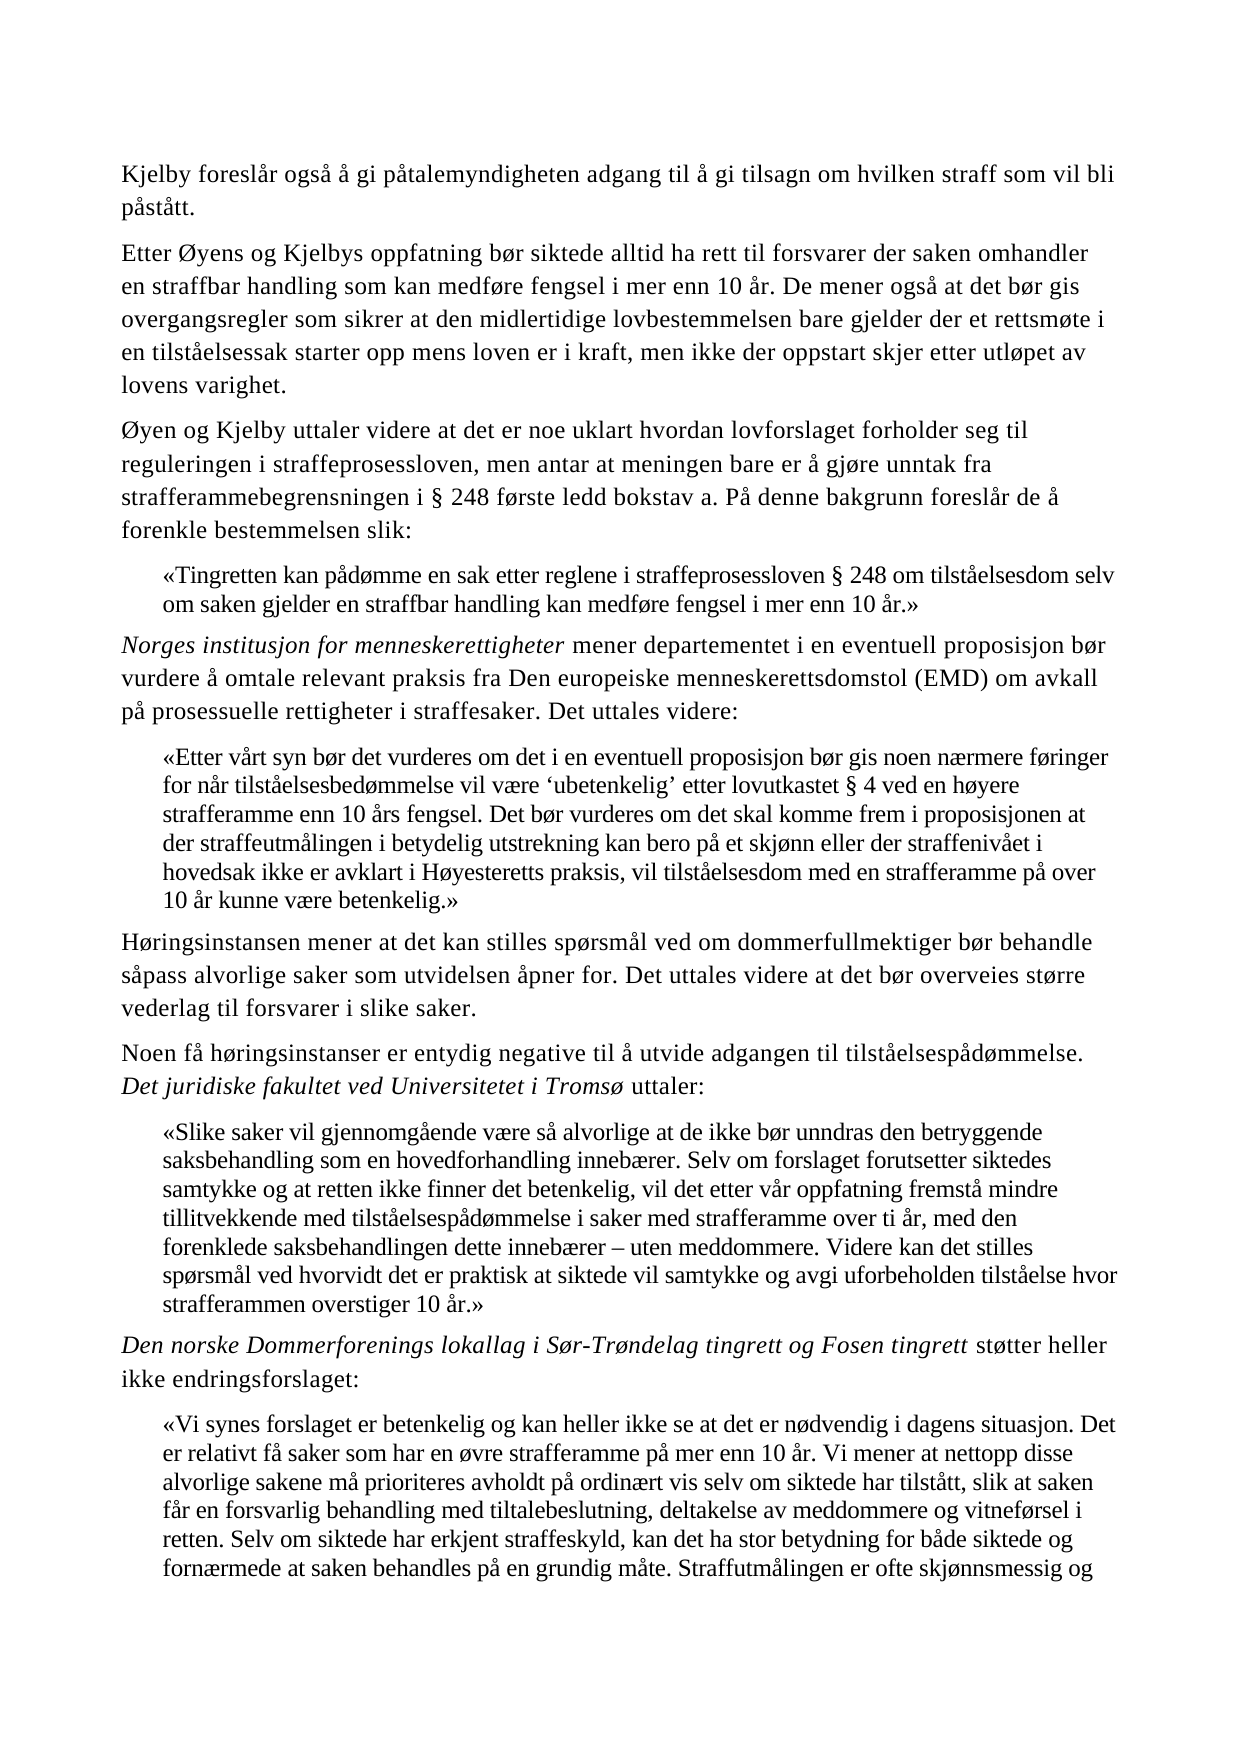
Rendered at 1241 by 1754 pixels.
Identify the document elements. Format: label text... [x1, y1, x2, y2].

text Noen få høringsinstanser er entydig negative til å utvide adgangen til tilståelsespådømmelse. Det juridiske fakultet ved Universitetet i Tromsø uttaler: [121, 1038, 1119, 1100]
text «Tingretten kan pådømme en sak etter reglene i straffeprosessloven § 248 om tilståelsesdom selv om saken gjelder en straffbar handling kan medføre fengsel i mer enn 10 år.» [162, 560, 1119, 618]
text Norges institusjon for menneskerettigheter mener departementet i en eventuell proposisjon bør vurdere å omtale relevant praksis fra Den europeiske menneskerettsdomstol (EMD) om avkall på prosessuelle rettigheter i straffesaker. Det uttales videre: [121, 630, 1119, 725]
text Høringsinstansen mener at det kan stilles spørsmål ved om dommerfullmektiger bør behandle såpass alvorlige saker som utvidelsen åpner for. Det uttales videre at det bør overveies større vederlag til forsvarer i slike saker. [121, 927, 1119, 1022]
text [121, 159, 1119, 221]
text Etter Øyens og Kjelbys oppfatning bør siktede alltid ha rett til forsvarer der saken omhandler en straffbar handling som kan medføre fengsel i mer enn 10 år. De mener også at det bør gis overgangsregler som sikrer at den midlertidige lovbestemmelsen bare gjelder der et rettsmøte i en tilståelsessak starter opp mens loven er i kraft, men ikke der oppstart skjer etter utløpet av lovens varighet. [121, 238, 1119, 399]
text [162, 1409, 1119, 1582]
text «Slike saker vil gjennomgående være så alvorlige at de ikke bør unndras den betryggende saksbehandling som en hovedforhandling innebærer. Selv om forslaget forutsetter siktedes samtykke og at retten ikke finner det betenkelig, vil det etter vår oppfatning fremstå mindre tillitvekkende med tilståelsespådømmelse i saker med strafferamme over ti år, med den forenklede saksbehandlingen dette innebærer – uten meddommere. Videre kan det stilles spørsmål ved hvorvidt det er praktisk at siktede vil samtykke og avgi uforbeholden tilståelse hvor strafferammen overstiger 10 år.» [162, 1117, 1119, 1318]
text Øyen og Kjelby uttaler videre at det er noe uklart hvordan lovforslaget forholder seg til reguleringen i straffeprosessloven, men antar at meningen bare er å gjøre unntak fra strafferammebegrensningen i § 248 første ledd bokstav a. På denne bakgrunn foreslår de å forenkle bestemmelsen slik: [121, 416, 1119, 543]
text «Etter vårt syn bør det vurderes om det i en eventuell proposisjon bør gis noen nærmere føringer for når tilståelsesbedømmelse vil være ‘ubetenkelig’ etter lovutkastet § 4 ved en høyere strafferamme enn 10 års fengsel. Det bør vurderes om det skal komme frem i proposisjonen at der straffeutmålingen i betydelig utstrekning kan bero på et skjønn eller der straffenivået i hovedsak ikke er avklart i Høyesteretts praksis, vil tilståelsesdom med en strafferamme på over 10 år kunne være betenkelig.» [162, 742, 1119, 914]
text Den norske Dommerforenings lokallag i Sør-Trøndelag tingrett og Fosen tingrett støtter heller ikke endringsforslaget: [121, 1331, 1119, 1392]
